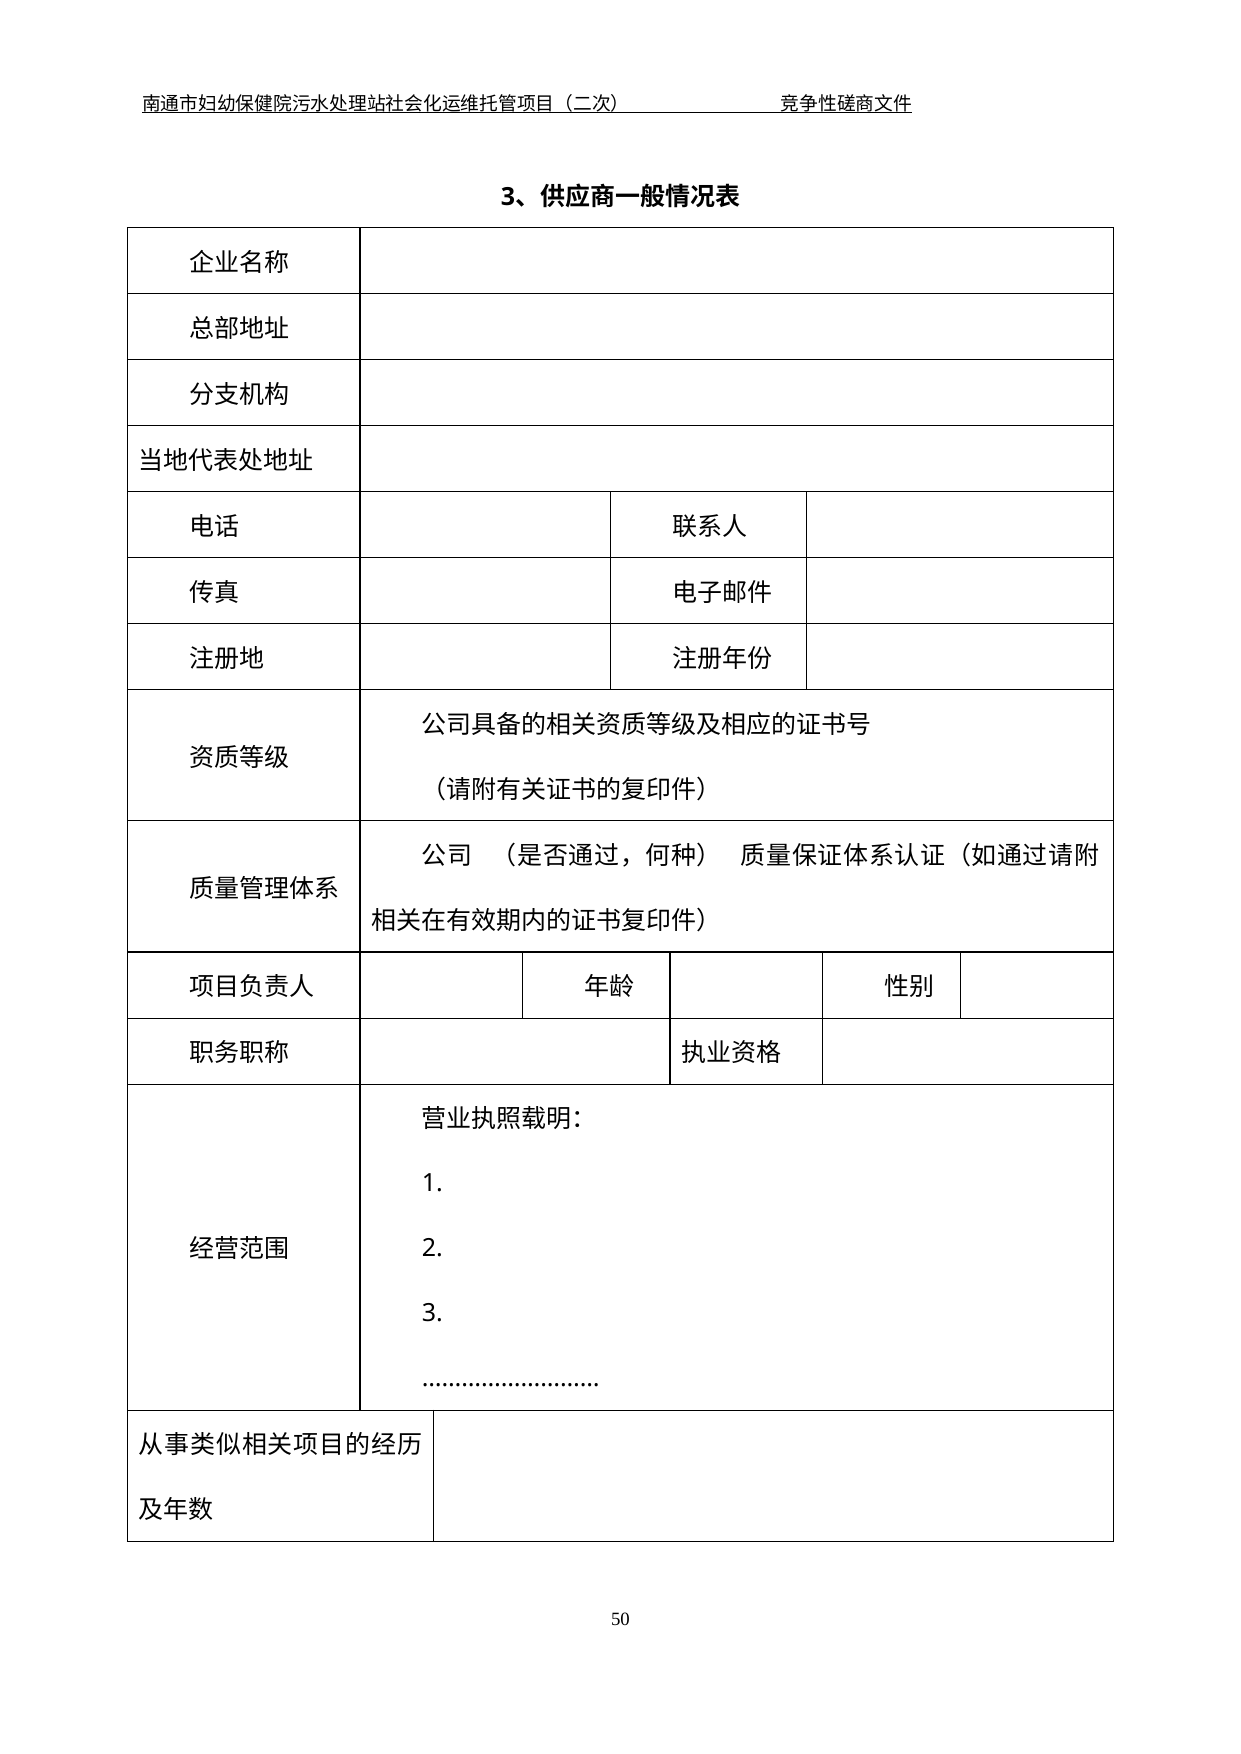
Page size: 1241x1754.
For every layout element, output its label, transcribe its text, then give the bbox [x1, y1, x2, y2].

table_cell [361, 426, 1113, 491]
table_cell 项目负责人 [128, 953, 359, 1017]
table_cell 质量管理体系 [128, 821, 359, 951]
table_cell 从事类似相关项目的经历及年数 [128, 1411, 433, 1541]
table_cell 电子邮件 [611, 558, 806, 623]
table_cell [361, 360, 1113, 425]
table_cell 总部地址 [128, 294, 359, 359]
table_cell [823, 1019, 1113, 1083]
table_cell [361, 1019, 669, 1083]
table_cell [671, 953, 822, 1017]
table_cell [807, 624, 1113, 689]
table_cell 性别 [823, 953, 960, 1017]
table_cell [361, 953, 522, 1017]
table_cell 公司具备的相关资质等级及相应的证书号 （请附有关证书的复印件） [361, 690, 1113, 820]
table_cell [361, 294, 1113, 359]
table_cell 注册年份 [611, 624, 806, 689]
table_cell 分支机构 [128, 360, 359, 425]
table_cell 营业执照载明： 1. 2. 3. ……………………… [361, 1085, 1113, 1409]
table_cell [807, 558, 1113, 623]
table_cell 资质等级 [128, 690, 359, 820]
table_cell 联系人 [611, 492, 806, 557]
table_header [361, 228, 1113, 293]
text 3、供应商一般情况表 [142, 162, 1098, 227]
table_header 企业名称 [128, 228, 359, 293]
table_cell [434, 1411, 1113, 1541]
table_cell 职务职称 [128, 1019, 359, 1083]
table_cell 执业资格 [671, 1019, 822, 1083]
table_cell 注册地 [128, 624, 359, 689]
table_cell [361, 624, 610, 689]
table_cell [361, 558, 610, 623]
table_cell [807, 492, 1113, 557]
table_cell 传真 [128, 558, 359, 623]
table_cell 当地代表处地址 [128, 426, 359, 491]
table_cell 年龄 [523, 953, 669, 1017]
table_cell 公司 （是否通过，何种） 质量保证体系认证（如通过请附相关在有效期内的证书复印件） [361, 821, 1113, 951]
table_cell [961, 953, 1113, 1017]
table_cell [361, 492, 610, 557]
table_cell 经营范围 [128, 1085, 359, 1409]
table_cell 电话 [128, 492, 359, 557]
